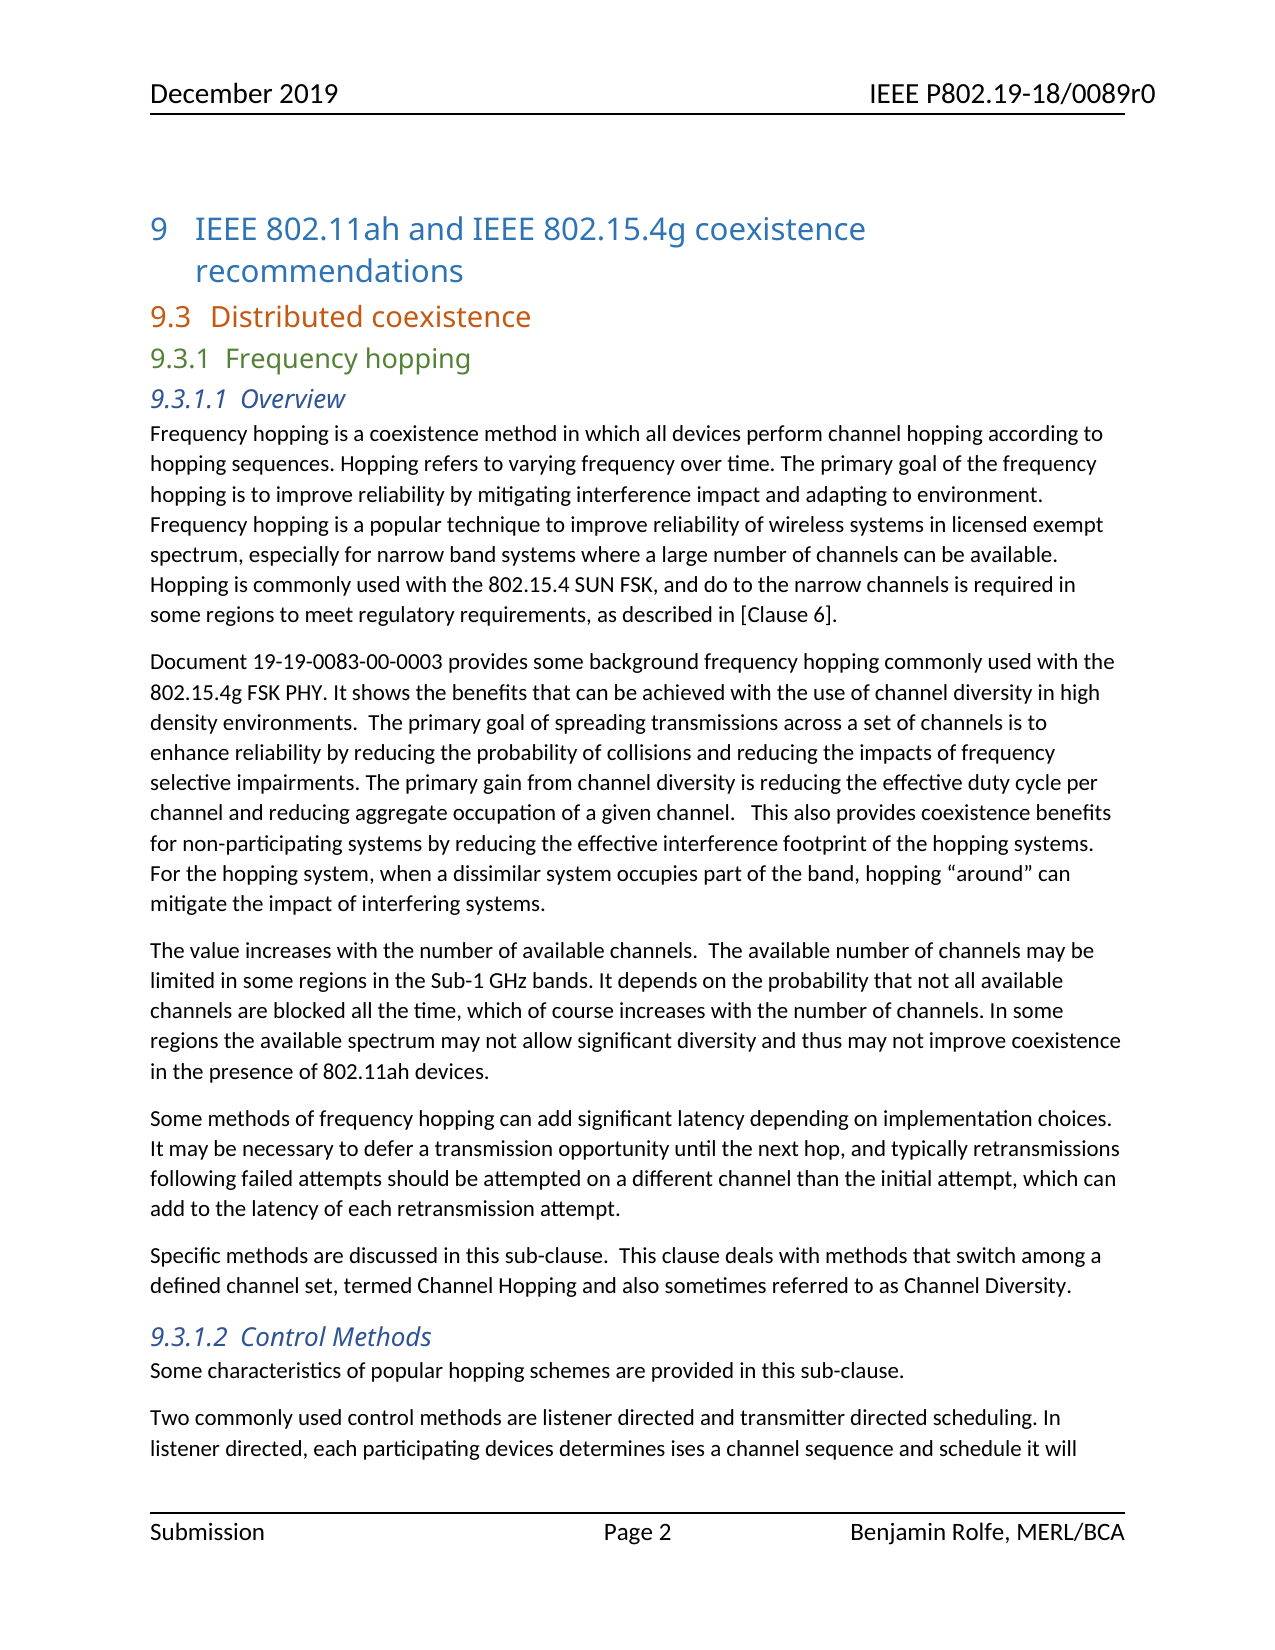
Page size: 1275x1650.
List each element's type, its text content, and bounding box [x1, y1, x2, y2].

subtitle Frequency hopping [150, 340, 1125, 377]
subtitle IEEE 802.11ah and IEEE 802.15.4g coexistence recommendations [150, 207, 1125, 292]
text Document 19-19-0083-00-0003 provides some background frequency hopping commonly used with the 802.15.4g FSK PHY. It shows the benefits that can be achieved with the use of channel diversity in high density environments. The primary goal of spreading transmissions across a set of channels is to enhance reliability by reducing the probability of collisions and reducing the impacts of frequency selective impairments. The primary gain from channel diversity is reducing the effective duty cycle per channel and reducing aggregate occupation of a given channel. This also provides coexistence benefits for non-participating systems by reducing the effective interference footprint of the hopping systems. For the hopping system, when a dissimilar system occupies part of the band, hopping “around” can mitigate the impact of interfering systems. [150, 647, 1125, 917]
subtitle Distributed coexistence [150, 296, 1125, 336]
subtitle Overview [150, 381, 1125, 416]
text The value increases with the number of available channels. The available number of channels may be limited in some regions in the Sub-1 GHz bands. It depends on the probability that not all available channels are blocked all the time, which of course increases with the number of channels. In some regions the available spectrum may not allow significant diversity and thus may not improve coexistence in the presence of 802.11ah devices. [150, 936, 1125, 1085]
text Some methods of frequency hopping can add significant latency depending on implementation choices. It may be necessary to defer a transmission opportunity until the next hop, and typically retransmissions following failed attempts should be attempted on a different channel than the initial attempt, which can add to the latency of each retransmission attempt. [150, 1104, 1125, 1222]
text Specific methods are discussed in this sub-clause. This clause deals with methods that switch among a defined channel set, termed Channel Hopping and also sometimes referred to as Channel Diversity. [150, 1241, 1125, 1299]
text Some characteristics of popular hopping schemes are provided in this sub-clause. [150, 1357, 1125, 1384]
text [150, 1403, 1125, 1462]
text Frequency hopping is a coexistence method in which all devices perform channel hopping according to hopping sequences. Hopping refers to varying frequency over time. The primary goal of the frequency hopping is to improve reliability by mitigating interference impact and adapting to environment. Frequency hopping is a popular technique to improve reliability of wireless systems in licensed exempt spectrum, especially for narrow band systems where a large number of channels can be available. Hopping is commonly used with the 802.15.4 SUN FSK, and do to the narrow channels is required in some regions to meet regulatory requirements, as described in [Clause 6]. [150, 419, 1125, 628]
subtitle Control Methods [150, 1318, 1125, 1354]
